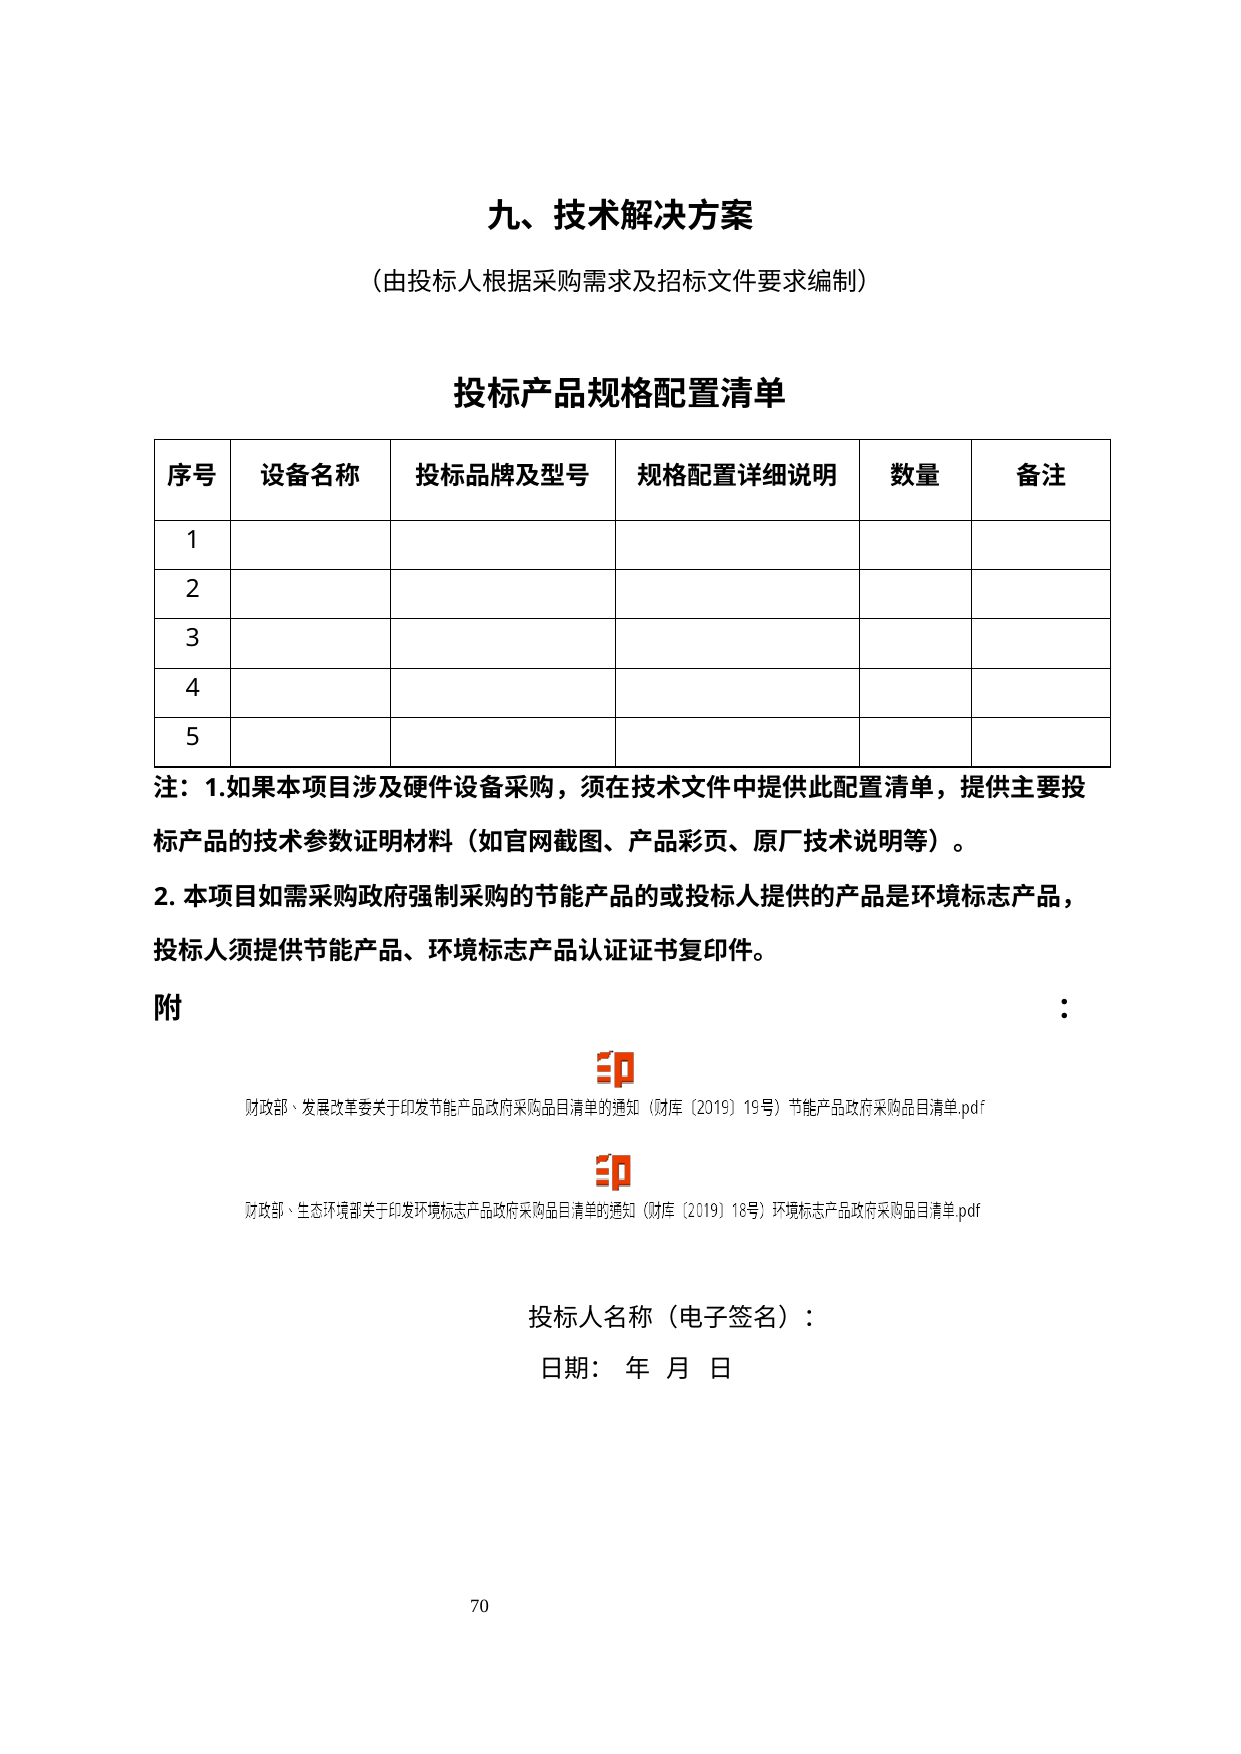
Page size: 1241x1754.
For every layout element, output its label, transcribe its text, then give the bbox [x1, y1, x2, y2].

table_cell [231, 619, 390, 668]
table_cell [860, 521, 971, 569]
table_cell [972, 718, 1110, 766]
table_cell [616, 619, 859, 668]
table_cell [391, 718, 615, 766]
table_header 数量 [860, 440, 971, 519]
table_cell [616, 570, 859, 618]
table_header 设备名称 [231, 440, 390, 519]
text 投标产品规格配置清单 [153, 367, 1087, 415]
table_cell [972, 521, 1110, 569]
table_cell [616, 669, 859, 717]
table_cell [860, 718, 971, 766]
table_cell [231, 570, 390, 618]
table_cell [391, 669, 615, 717]
table_header 备注 [972, 440, 1110, 519]
table_cell [860, 619, 971, 668]
table_cell [616, 718, 859, 766]
text （由投标人根据采购需求及招标文件要求编制） [153, 261, 1087, 297]
table_cell [391, 619, 615, 668]
text 2. 本项目如需采购政府强制采购的节能产品的或投标人提供的产品是环境标志产品，投标人须提供节能产品、环境标志产品认证证书复印件。 [153, 876, 1087, 967]
text 九、技术解决方案 [153, 189, 1087, 237]
table_cell [231, 669, 390, 717]
table_cell [860, 570, 971, 618]
table_cell [391, 521, 615, 569]
table_cell [972, 619, 1110, 668]
table_cell [972, 570, 1110, 618]
text 投标人名称（电子签名）： [153, 1297, 1087, 1334]
table_cell [616, 521, 859, 569]
table_header 投标品牌及型号 [391, 440, 615, 519]
table_cell [972, 669, 1110, 717]
text 注：1.如果本项目涉及硬件设备采购，须在技术文件中提供此配置清单，提供主要投标产品的技术参数证明材料（如官网截图、产品彩页、原厂技术说明等）。 [153, 767, 1087, 858]
table_cell 3 [155, 619, 230, 668]
text 附： [153, 985, 1087, 1234]
table_cell [860, 669, 971, 717]
table_cell [391, 570, 615, 618]
table_cell [231, 718, 390, 766]
table_cell 5 [155, 718, 230, 766]
table_cell 1 [155, 521, 230, 569]
table_cell [231, 521, 390, 569]
table_header 规格配置详细说明 [616, 440, 859, 519]
text 日期： 年 月 日 [153, 1348, 1087, 1384]
table_cell 2 [155, 570, 230, 618]
table_header 序号 [155, 440, 230, 519]
table_cell 4 [155, 669, 230, 717]
